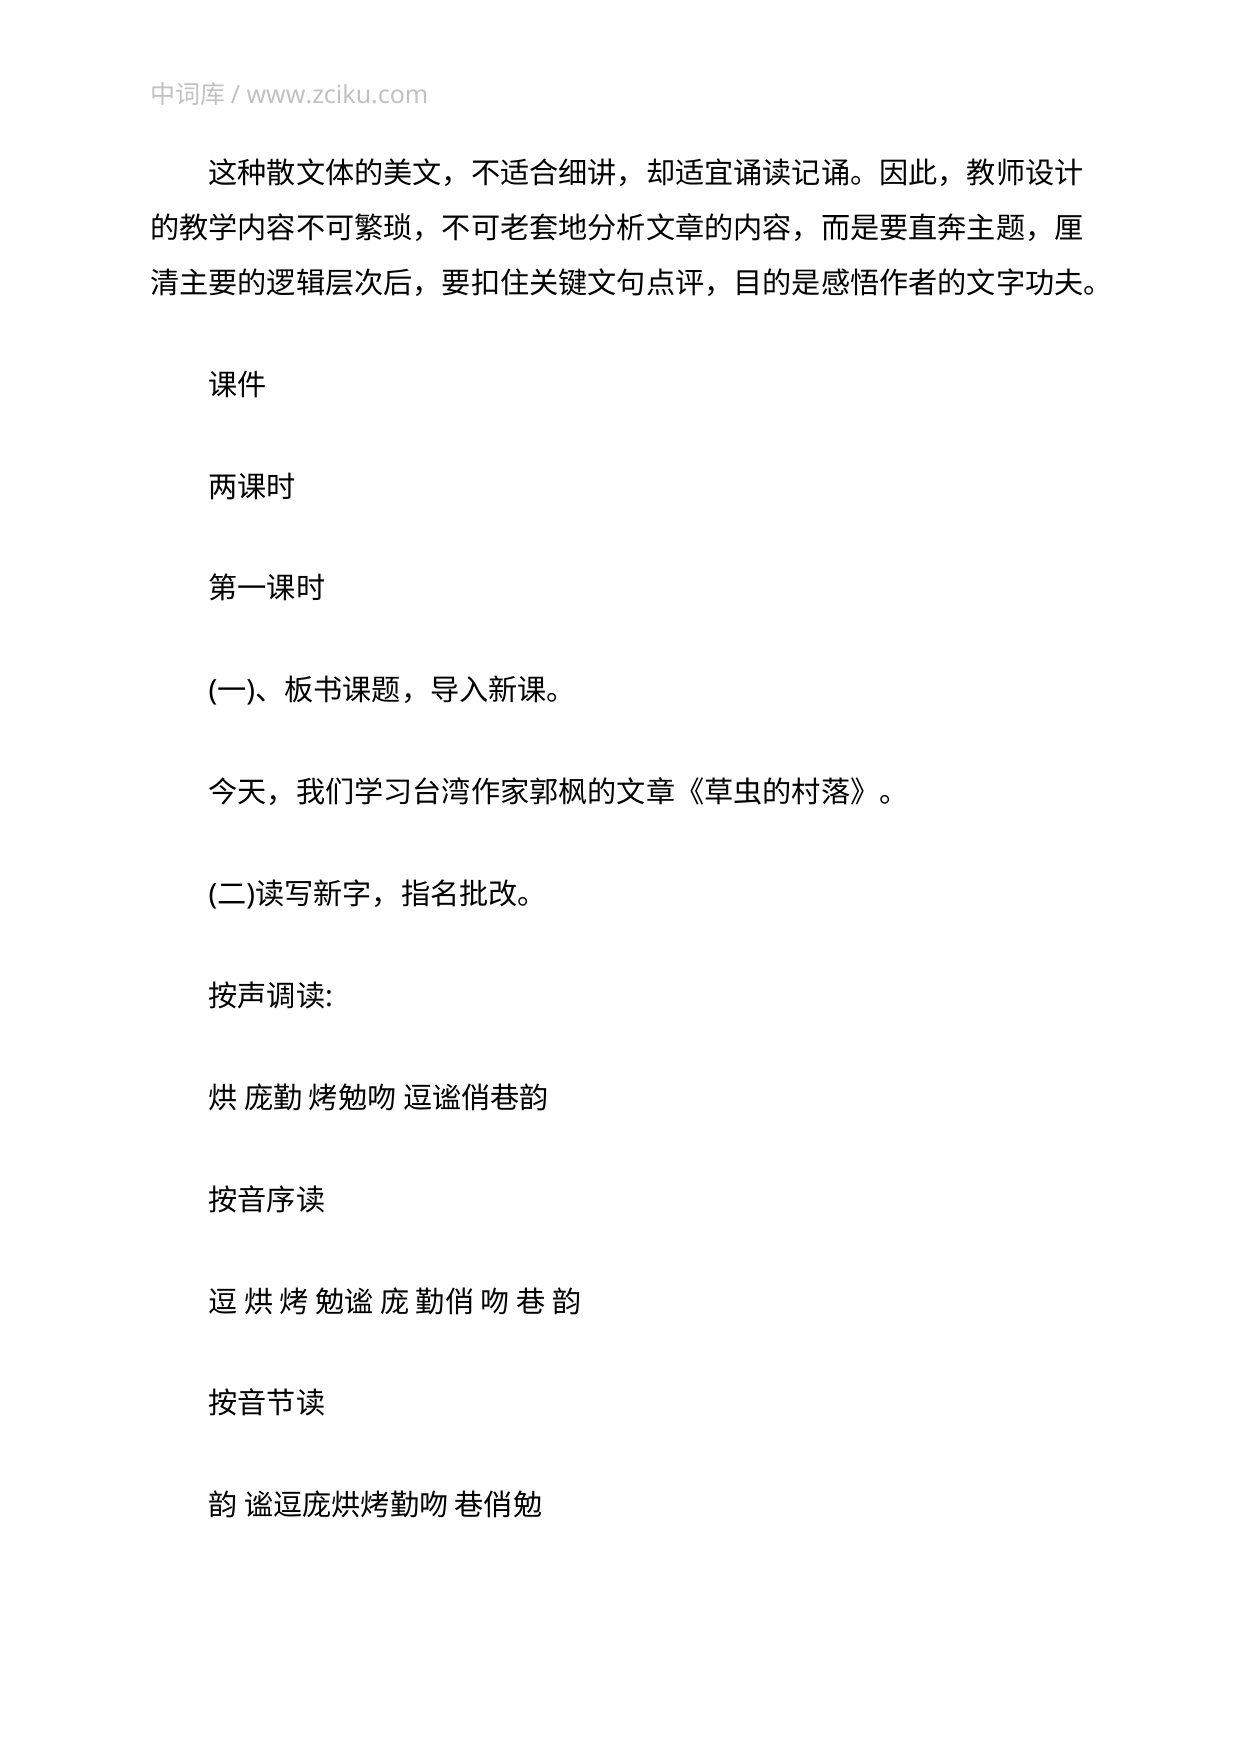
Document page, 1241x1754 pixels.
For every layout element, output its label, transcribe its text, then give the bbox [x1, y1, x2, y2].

text 课件 [150, 362, 1090, 404]
text 烘 庞勤 烤勉吻 逗谧俏巷韵 [150, 1074, 1090, 1117]
text 第一课时 [150, 565, 1090, 607]
text 逗 烘 烤 勉谧 庞 勤俏 吻 巷 韵 [150, 1278, 1090, 1320]
text 韵 谧逗庞烘烤勤吻 巷俏勉 [150, 1482, 1090, 1524]
text 这种散文体的美文，不适合细讲，却适宜诵读记诵。因此，教师设计的教学内容不可繁琐，不可老套地分析文章的内容，而是要直奔主题，厘清主要的逻辑层次后，要扣住关键文句点评，目的是感悟作者的文字功夫。 [150, 150, 1090, 302]
text (二)读写新字，指名批改。 [150, 871, 1090, 913]
text 按声调读: [150, 973, 1090, 1015]
text 今天，我们学习台湾作家郭枫的文章《草虫的村落》。 [150, 769, 1090, 811]
text 按音节读 [150, 1380, 1090, 1422]
text (一)、板书课题，导入新课。 [150, 667, 1090, 709]
text 两课时 [150, 463, 1090, 506]
text 按音序读 [150, 1176, 1090, 1219]
